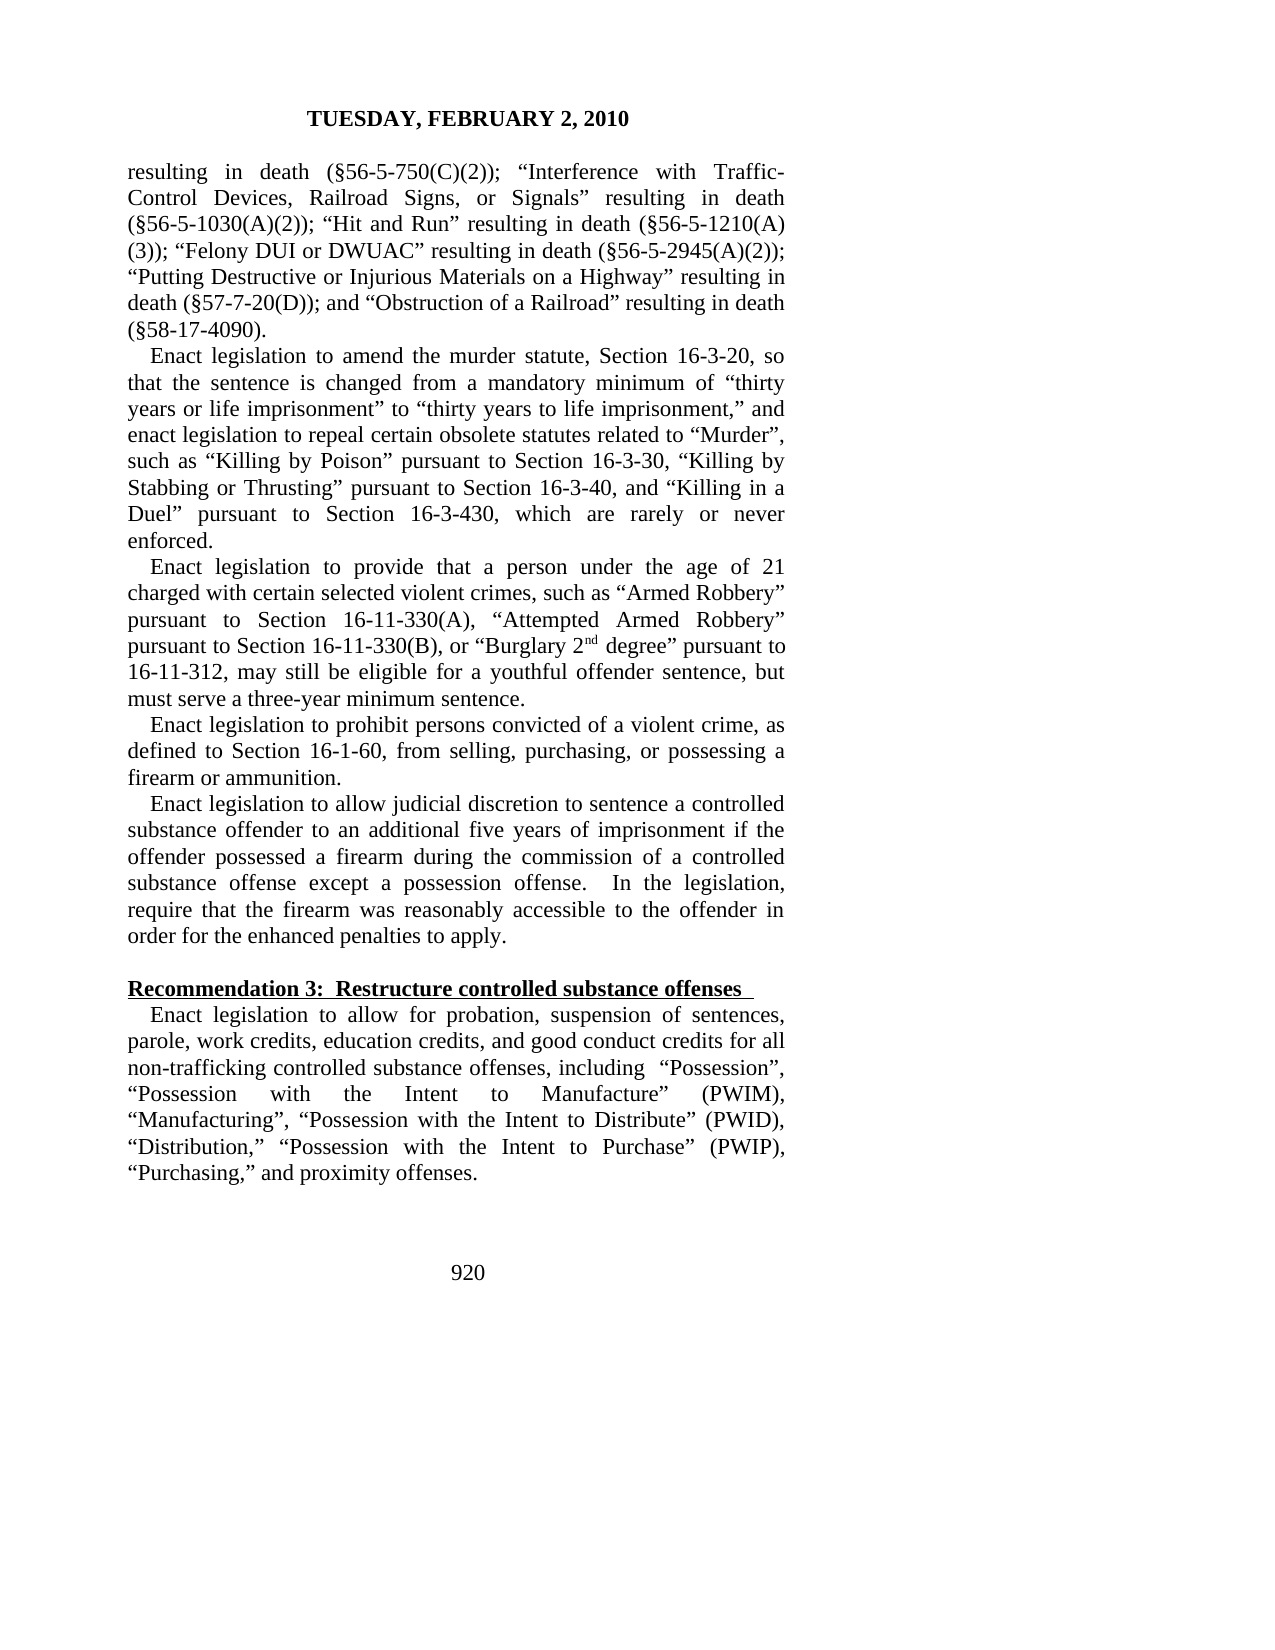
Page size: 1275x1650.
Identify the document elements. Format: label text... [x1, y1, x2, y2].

text Enact legislation to provide that a person under the age of 21 charged with certain selected violent crimes, such as “Armed Robbery” pursuant to Section 16-11-330(A), “Attempted Armed Robbery” pursuant to Section 16-11-330(B), or “Burglary 2nd degree” pursuant to 16-11-312, may still be eligible for a youthful offender sentence, but must serve a three-year minimum sentence. [127, 553, 786, 711]
text Enact legislation to prohibit persons convicted of a violent crime, as defined to Section 16-1-60, from selling, purchasing, or possessing a firearm or ammunition. [127, 711, 786, 790]
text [127, 158, 786, 342]
text Recommendation 3: Restructure controlled substance offenses [127, 975, 786, 1001]
text Enact legislation to amend the murder statute, Section 16-3-20, so that the sentence is changed from a mandatory minimum of “thirty years or life imprisonment” to “thirty years to life imprisonment,” and enact legislation to repeal certain obsolete statutes related to “Murder”, such as “Killing by Poison” pursuant to Section 16-3-30, “Killing by Stabbing or Thrusting” pursuant to Section 16-3-40, and “Killing in a Duel” pursuant to Section 16-3-430, which are rarely or never enforced. [127, 342, 786, 553]
text Enact legislation to allow for probation, suspension of sentences, parole, work credits, education credits, and good conduct credits for all non-trafficking controlled substance offenses, including “Possession”, “Possession with the Intent to Manufacture” (PWIM), “Manufacturing”, “Possession with the Intent to Distribute” (PWID), “Distribution,” “Possession with the Intent to Purchase” (PWIP), “Purchasing,” and proximity offenses. [127, 1001, 786, 1186]
text Enact legislation to allow judicial discretion to sentence a controlled substance offender to an additional five years of imprisonment if the offender possessed a firearm during the commission of a controlled substance offense except a possession offense. In the legislation, require that the firearm was reasonably accessible to the offender in order for the enhanced penalties to apply. [127, 790, 786, 948]
